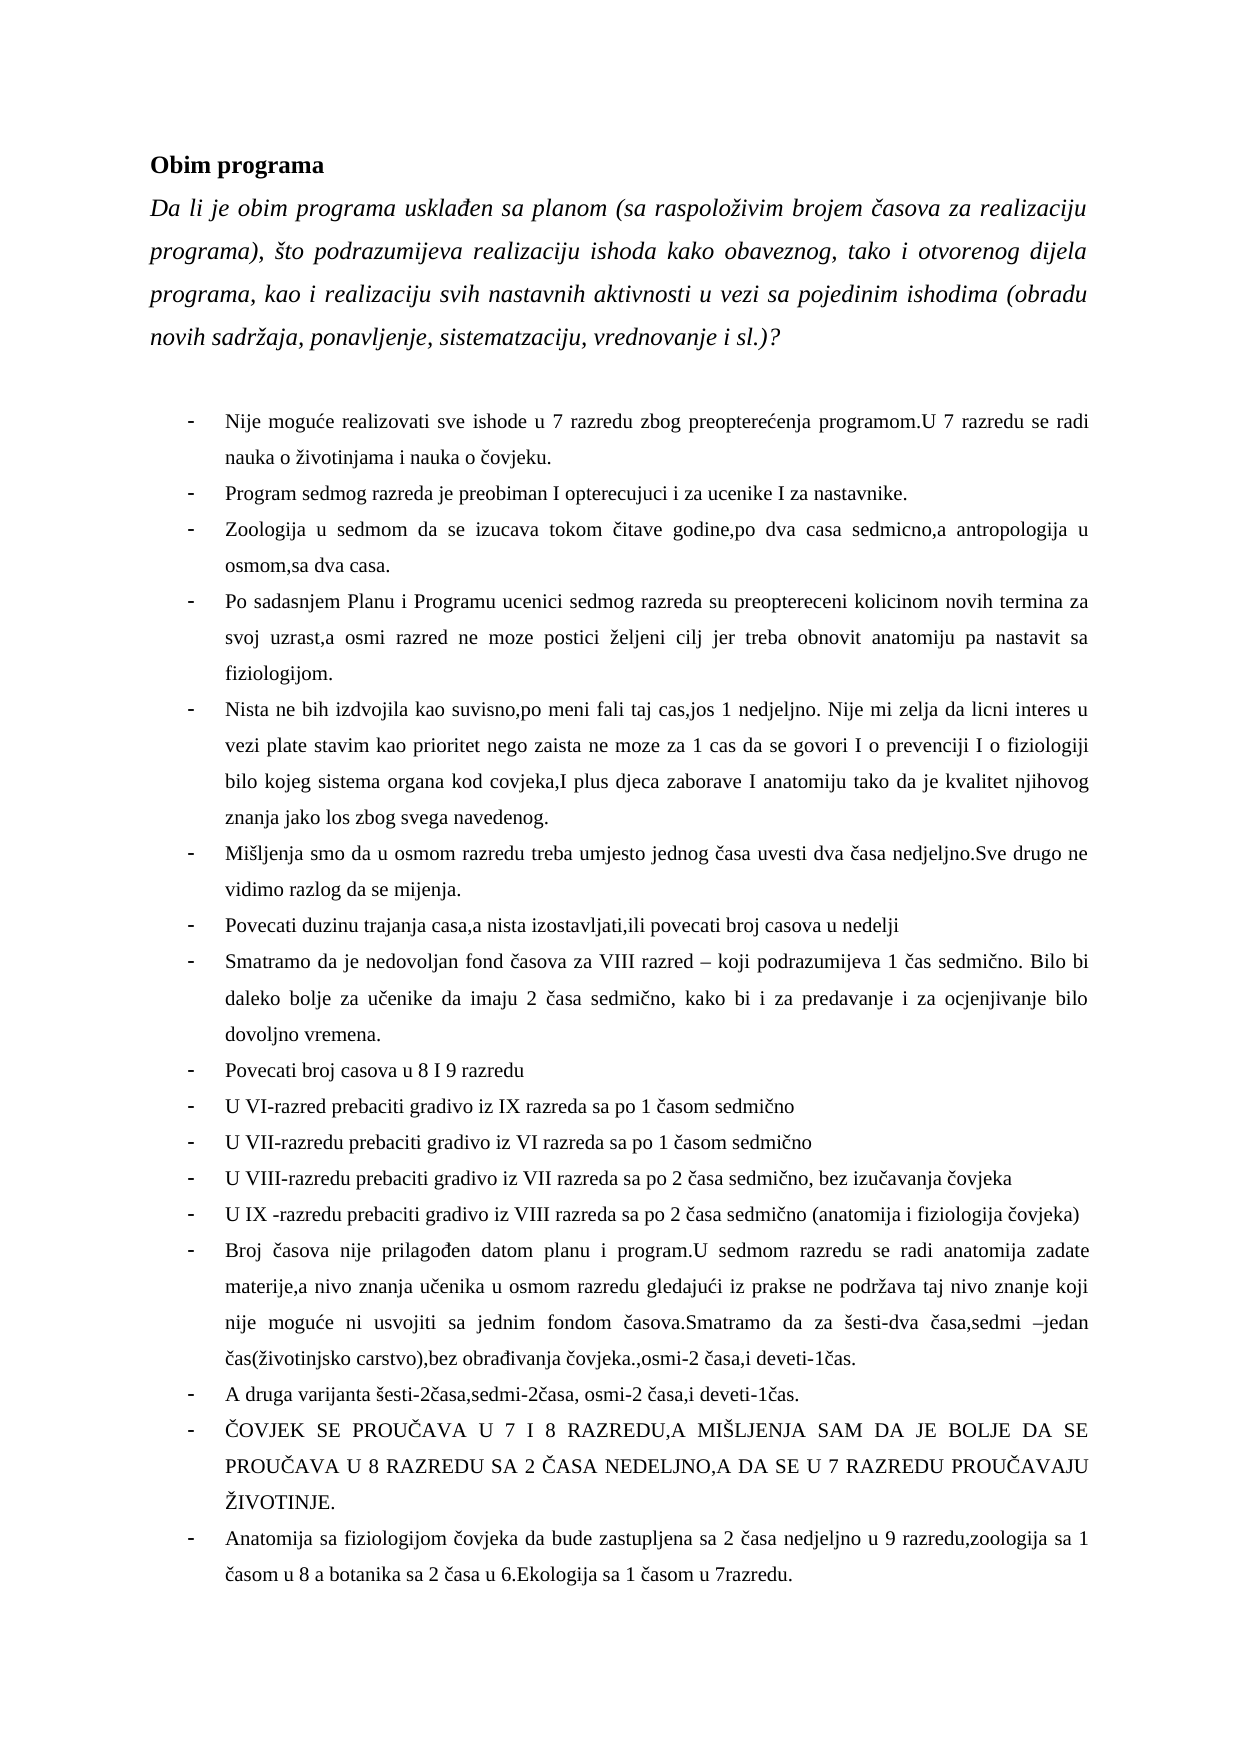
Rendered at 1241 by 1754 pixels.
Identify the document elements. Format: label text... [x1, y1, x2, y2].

text Da li je obim programa usklađen sa planom (sa raspoloživim brojem časova za realizaciju programa), što podrazumijeva realizaciju ishoda kako obaveznog, tako i otvorenog dijela programa, kao i realizaciju svih nastavnih aktivnosti u vezi sa pojedinim ishodima (obradu novih sadržaja, ponavljenje, sistematzaciju, vrednovanje i sl.)? [150, 193, 1090, 351]
list U IX -razredu prebaciti gradivo iz VIII razreda sa po 2 časa sedmično (anatomija i fiziologija čovjeka) [187, 1202, 1090, 1226]
list Mišljenja smo da u osmom razredu treba umjesto jednog časa uvesti dva časa nedjeljno.Sve drugo ne vidimo razlog da se mijenja. [187, 841, 1090, 901]
text Obim programa [150, 150, 1090, 179]
list Anatomija sa fiziologijom čovjeka da bude zastupljena sa 2 časa nedjeljno u 9 razredu,zoologija sa 1 časom u 8 a botanika sa 2 časa u 6.Ekologija sa 1 časom u 7razredu. [187, 1526, 1090, 1586]
list Nije moguće realizovati sve ishode u 7 razredu zbog preopterećenja programom.U 7 razredu se radi nauka o životinjama i nauka o čovjeku. [187, 409, 1090, 469]
list U VI-razred prebaciti gradivo iz IX razreda sa po 1 časom sedmično [187, 1093, 1090, 1118]
list Program sedmog razreda je preobiman I opterecujuci i za ucenike I za nastavnike. [187, 481, 1090, 505]
list Smatramo da je nedovoljan fond časova za VIII razred – koji podrazumijeva 1 čas sedmično. Bilo bi daleko bolje za učenike da imaju 2 časa sedmično, kako bi i za predavanje i za ocjenjivanje bilo dovoljno vremena. [187, 949, 1090, 1046]
list Nista ne bih izdvojila kao suvisno,po meni fali taj cas,jos 1 nedjeljno. Nije mi zelja da licni interes u vezi plate stavim kao prioritet nego zaista ne moze za 1 cas da se govori I o prevenciji I o fiziologiji bilo kojeg sistema organa kod covjeka,I plus djeca zaborave I anatomiju tako da je kvalitet njihovog znanja jako los zbog svega navedenog. [187, 697, 1090, 829]
list Po sadasnjem Planu i Programu ucenici sedmog razreda su preoptereceni kolicinom novih termina za svoj uzrast,a osmi razred ne moze postici željeni cilj jer treba obnovit anatomiju pa nastavit sa fiziologijom. [187, 589, 1090, 685]
list ČOVJEK SE PROUČAVA U 7 I 8 RAZREDU,A MIŠLJENJA SAM DA JE BOLJE DA SE PROUČAVA U 8 RAZREDU SA 2 ČASA NEDELJNO,A DA SE U 7 RAZREDU PROUČAVAJU ŽIVOTINJE. [187, 1418, 1090, 1514]
list Broj časova nije prilagođen datom planu i program.U sedmom razredu se radi anatomija zadate materije,a nivo znanja učenika u osmom razredu gledajući iz prakse ne podržava taj nivo znanje koji nije moguće ni usvojiti sa jednim fondom časova.Smatramo da za šesti-dva časa,sedmi –jedan čas(životinjsko carstvo),bez obrađivanja čovjeka.,osmi-2 časa,i deveti-1čas. [187, 1238, 1090, 1370]
list U VIII-razredu prebaciti gradivo iz VII razreda sa po 2 časa sedmično, bez izučavanja čovjeka [187, 1166, 1090, 1190]
list Povecati duzinu trajanja casa,a nista izostavljati,ili povecati broj casova u nedelji [187, 913, 1090, 937]
list Povecati broj casova u 8 I 9 razredu [187, 1057, 1090, 1082]
list Zoologija u sedmom da se izucava tokom čitave godine,po dva casa sedmicno,a antropologija u osmom,sa dva casa. [187, 517, 1090, 577]
list U VII-razredu prebaciti gradivo iz VI razreda sa po 1 časom sedmično [187, 1129, 1090, 1154]
list A druga varijanta šesti-2časa,sedmi-2časa, osmi-2 časa,i deveti-1čas. [187, 1382, 1090, 1406]
